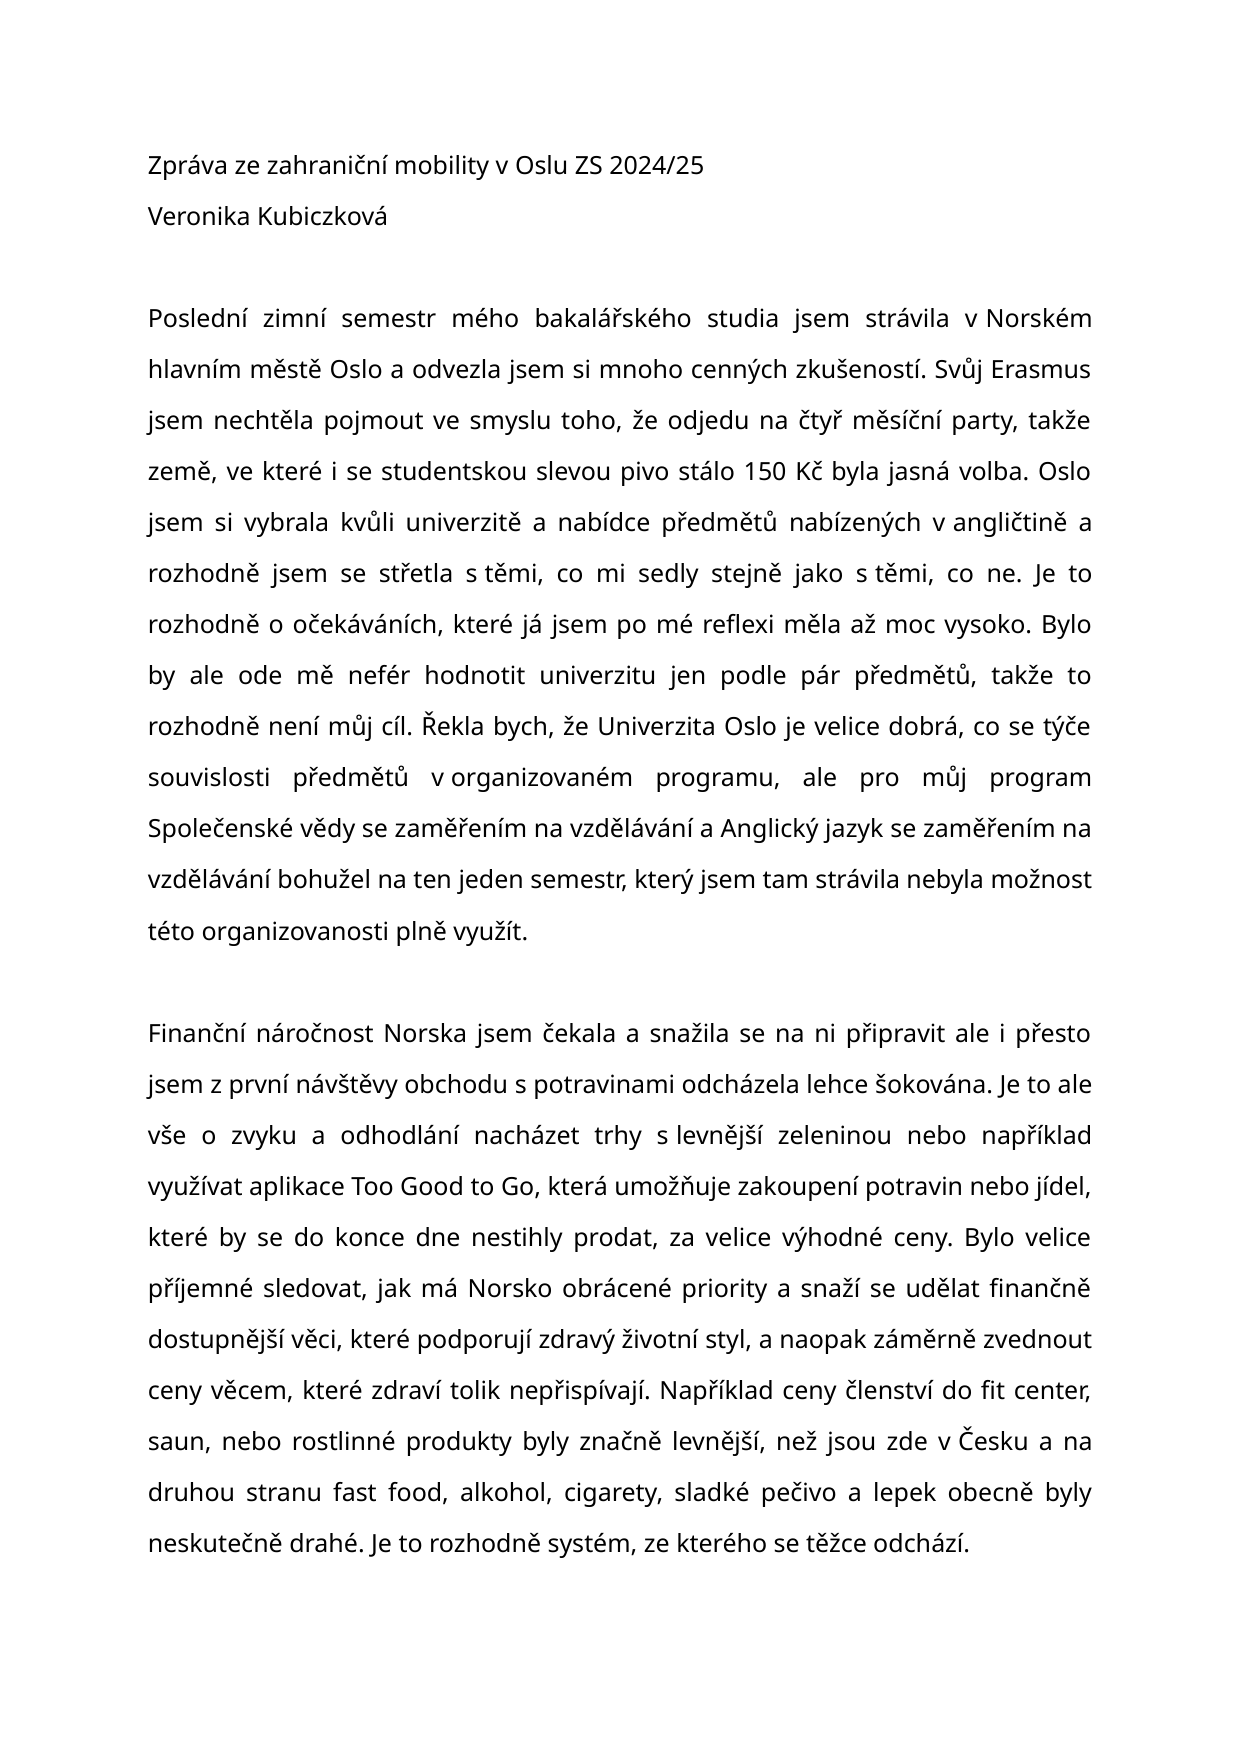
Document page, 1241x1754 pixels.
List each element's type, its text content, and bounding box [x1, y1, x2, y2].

text Veronika Kubiczková [148, 199, 1093, 233]
text Poslední zimní semestr mého bakalářského studia jsem strávila v Norském hlavním městě Oslo a odvezla jsem si mnoho cenných zkušeností. Svůj Erasmus jsem nechtěla pojmout ve smyslu toho, že odjedu na čtyř měsíční party, takže země, ve které i se studentskou slevou pivo stálo 150 Kč byla jasná volba. Oslo jsem si vybrala kvůli univerzitě a nabídce předmětů nabízených v angličtině a rozhodně jsem se střetla s těmi, co mi sedly stejně jako s těmi, co ne. Je to rozhodně o očekáváních, které já jsem po mé reflexi měla až moc vysoko. Bylo by ale ode mě nefér hodnotit univerzitu jen podle pár předmětů, takže to rozhodně není můj cíl. Řekla bych, že Univerzita Oslo je velice dobrá, co se týče souvislosti předmětů v organizovaném programu, ale pro můj program Společenské vědy se zaměřením na vzdělávání a Anglický jazyk se zaměřením na vzdělávání bohužel na ten jeden semestr, který jsem tam strávila nebyla možnost této organizovanosti plně využít. [148, 301, 1093, 947]
text Finanční náročnost Norska jsem čekala a snažila se na ni připravit ale i přesto jsem z první návštěvy obchodu s potravinami odcházela lehce šokována. Je to ale vše o zvyku a odhodlání nacházet trhy s levnější zeleninou nebo například využívat aplikace Too Good to Go, která umožňuje zakoupení potravin nebo jídel, které by se do konce dne nestihly prodat, za velice výhodné ceny. Bylo velice příjemné sledovat, jak má Norsko obrácené priority a snaží se udělat finančně dostupnější věci, které podporují zdravý životní styl, a naopak záměrně zvednout ceny věcem, které zdraví tolik nepřispívají. Například ceny členství do fit center, saun, nebo rostlinné produkty byly značně levnější, než jsou zde v Česku a na druhou stranu fast food, alkohol, cigarety, sladké pečivo a lepek obecně byly neskutečně drahé. Je to rozhodně systém, ze kterého se těžce odchází. [148, 1015, 1093, 1560]
text Zpráva ze zahraniční mobility v Oslu ZS 2024/25 [148, 148, 1093, 182]
